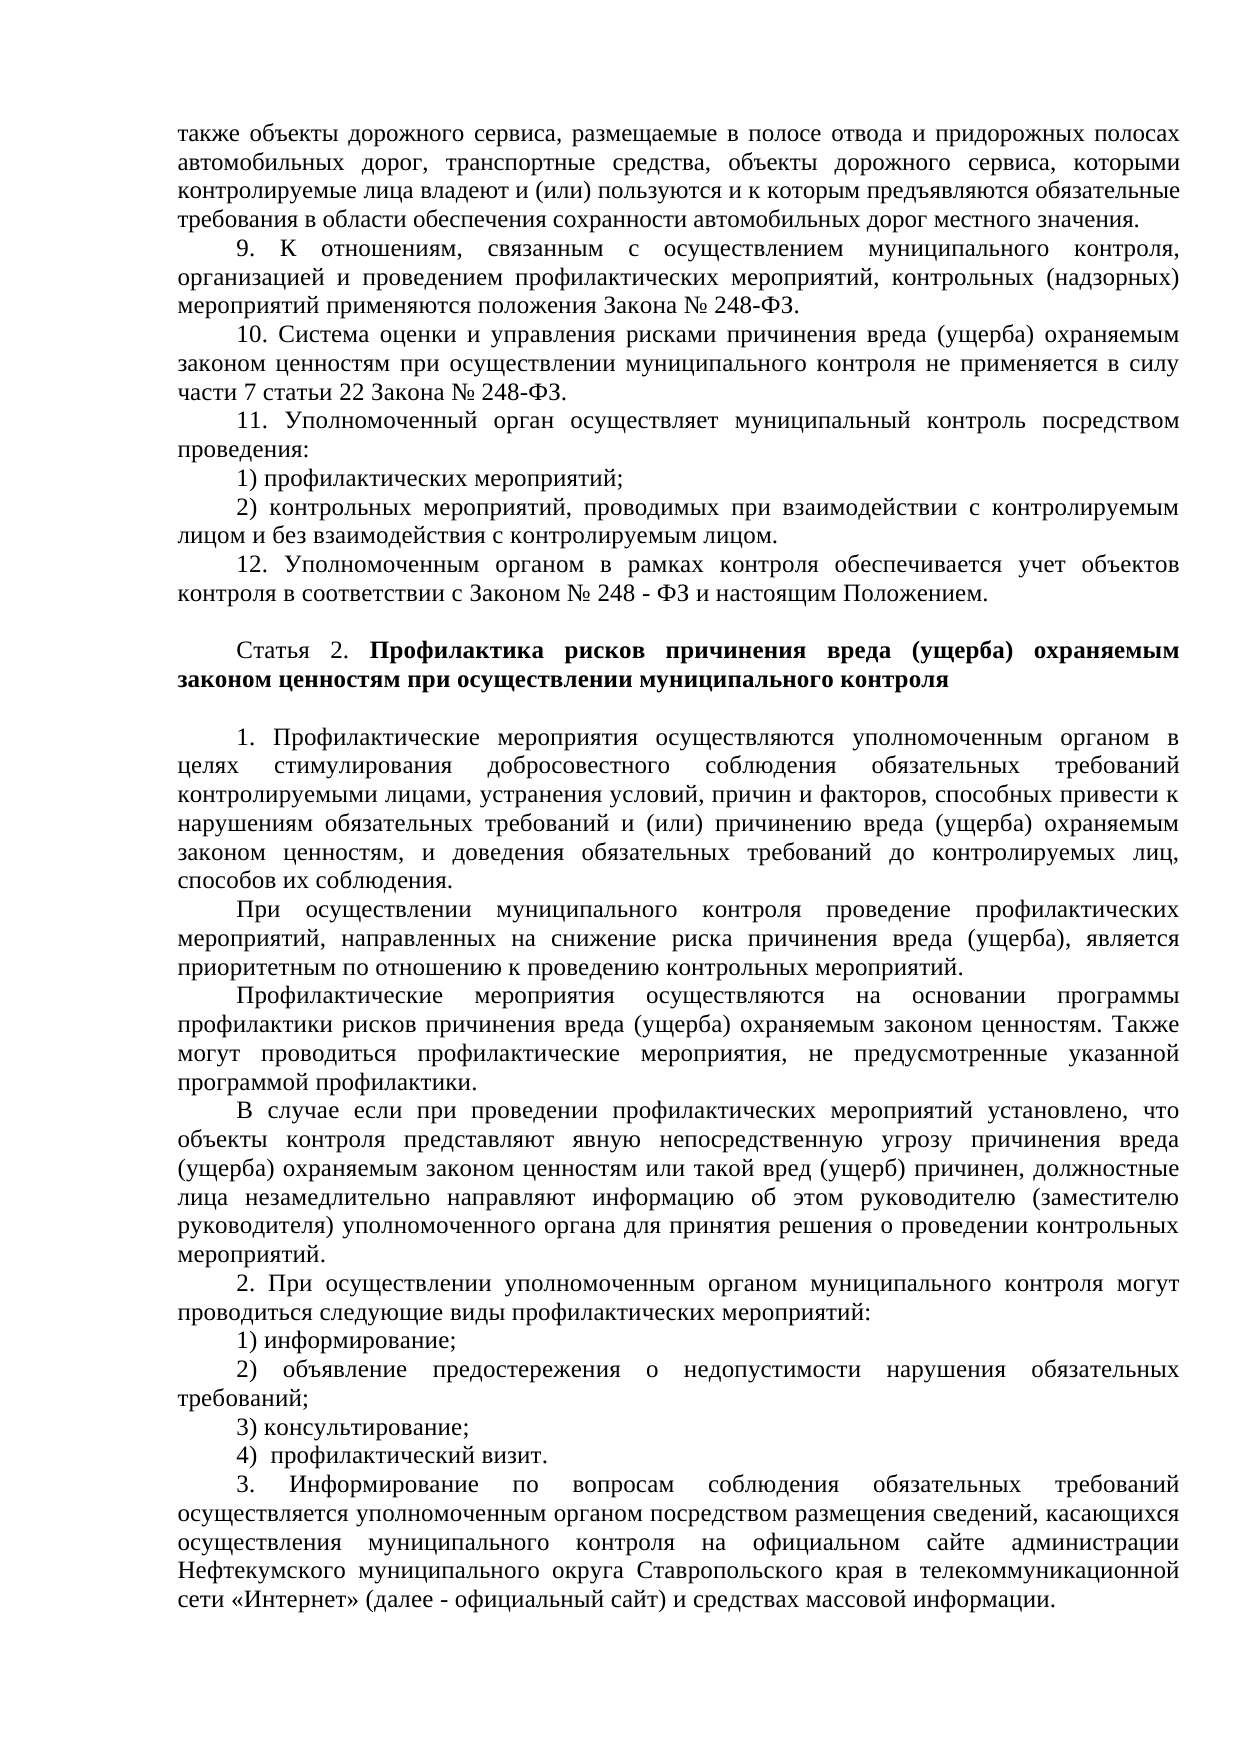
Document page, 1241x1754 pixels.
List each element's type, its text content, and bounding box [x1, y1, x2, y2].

text В случае если при проведении профилактических мероприятий установлено, что объекты контроля представляют явную непосредственную угрозу причинения вреда (ущерба) охраняемым законом ценностям или такой вред (ущерб) причинен, должностные лица незамедлительно направляют информацию об этом руководителю (заместителю руководителя) уполномоченного органа для принятия решения о проведении контрольных мероприятий. [177, 1096, 1181, 1268]
text 11. Уполномоченный орган осуществляет муниципальный контроль посредством проведения: [177, 406, 1181, 463]
text 12. Уполномоченным органом в рамках контроля обеспечивается учет объектов контроля в соответствии с Законом № 248 - ФЗ и настоящим Положением. [177, 549, 1181, 607]
text Статья 2. Профилактика рисков причинения вреда (ущерба) охраняемым законом ценностям при осуществлении муниципального контроля [177, 636, 1181, 693]
text 3. Информирование по вопросам соблюдения обязательных требований осуществляется уполномоченным органом посредством размещения сведений, касающихся осуществления муниципального контроля на официальном сайте администрации Нефтекумского муниципального округа Ставропольского края в телекоммуникационной сети «Интернет» (далее - официальный сайт) и средствах массовой информации. [177, 1469, 1181, 1613]
text 2. При осуществлении уполномоченным органом муниципального контроля могут проводиться следующие виды профилактических мероприятий: [177, 1268, 1181, 1326]
text 9. К отношениям, связанным с осуществлением муниципального контроля, организацией и проведением профилактических мероприятий, контрольных (надзорных) мероприятий применяются положения Закона № 248-ФЗ. [177, 233, 1181, 319]
text Профилактические мероприятия осуществляются на основании программы профилактики рисков причинения вреда (ущерба) охраняемым законом ценностям. Также могут проводиться профилактические мероприятия, не предусмотренные указанной программой профилактики. [177, 981, 1181, 1096]
text При осуществлении муниципального контроля проведение профилактических мероприятий, направленных на снижение риска причинения вреда (ущерба), является приоритетным по отношению к проведению контрольных мероприятий. [177, 894, 1181, 981]
text 3) консультирование; [177, 1412, 1181, 1441]
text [177, 118, 1181, 233]
text 10. Система оценки и управления рисками причинения вреда (ущерба) охраняемым законом ценностям при осуществлении муниципального контроля не применяется в силу части 7 статьи 22 Закона № 248-ФЗ. [177, 319, 1181, 406]
text 2) контрольных мероприятий, проводимых при взаимодействии с контролируемым лицом и без взаимодействия с контролируемым лицом. [177, 492, 1181, 549]
text 2) объявление предостережения о недопустимости нарушения обязательных требований; [177, 1354, 1181, 1412]
text 1) профилактических мероприятий; [177, 463, 1181, 492]
text 1. Профилактические мероприятия осуществляются уполномоченным органом в целях стимулирования добросовестного соблюдения обязательных требований контролируемыми лицами, устранения условий, причин и факторов, способных привести к нарушениям обязательных требований и (или) причинению вреда (ущерба) охраняемым законом ценностям, и доведения обязательных требований до контролируемых лиц, способов их соблюдения. [177, 722, 1181, 894]
text 1) информирование; [177, 1326, 1181, 1354]
text 4) профилактический визит. [177, 1441, 1181, 1469]
